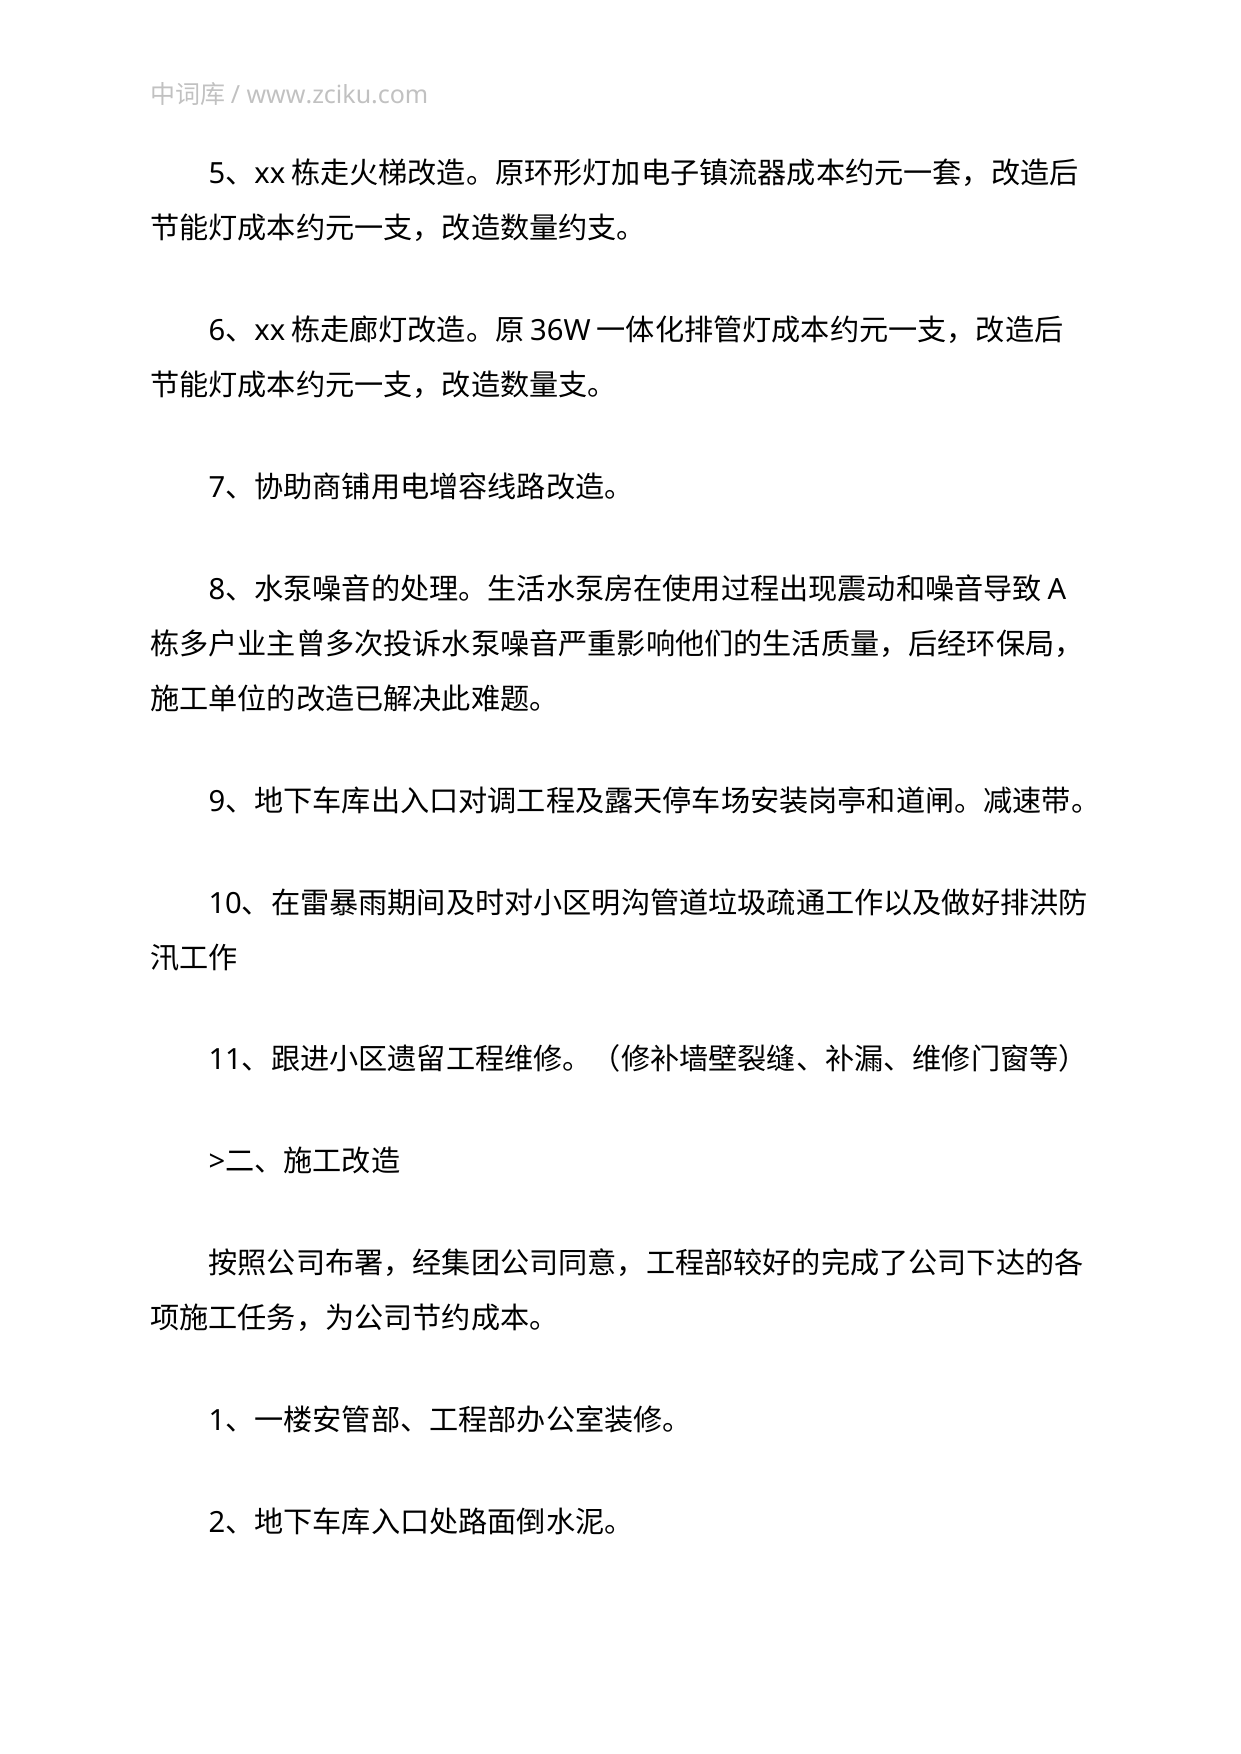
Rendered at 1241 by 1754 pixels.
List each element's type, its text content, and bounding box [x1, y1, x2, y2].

text 10、在雷暴雨期间及时对小区明沟管道垃圾疏通工作以及做好排洪防汛工作 [150, 879, 1090, 976]
text 5、xx栋走火梯改造。原环形灯加电子镇流器成本约元一套，改造后节能灯成本约元一支，改造数量约支。 [150, 150, 1090, 247]
text 9、地下车库出入口对调工程及露天停车场安装岗亭和道闸。减速带。 [150, 777, 1090, 819]
text 11、跟进小区遗留工程维修。（修补墙壁裂缝、补漏、维修门窗等） [150, 1036, 1090, 1078]
text 按照公司布署，经集团公司同意，工程部较好的完成了公司下达的各项施工任务，为公司节约成本。 [150, 1240, 1090, 1337]
text 7、协助商铺用电增容线路改造。 [150, 463, 1090, 506]
text 8、水泵噪音的处理。生活水泵房在使用过程出现震动和噪音导致A栋多户业主曾多次投诉水泵噪音严重影响他们的生活质量，后经环保局，施工单位的改造已解决此难题。 [150, 566, 1090, 718]
text >二、施工改造 [150, 1138, 1090, 1180]
text 2、地下车库入口处路面倒水泥。 [150, 1498, 1090, 1541]
text 6、xx栋走廊灯改造。原36W一体化排管灯成本约元一支，改造后节能灯成本约元一支，改造数量支。 [150, 307, 1090, 404]
text 1、一楼安管部、工程部办公室装修。 [150, 1397, 1090, 1439]
